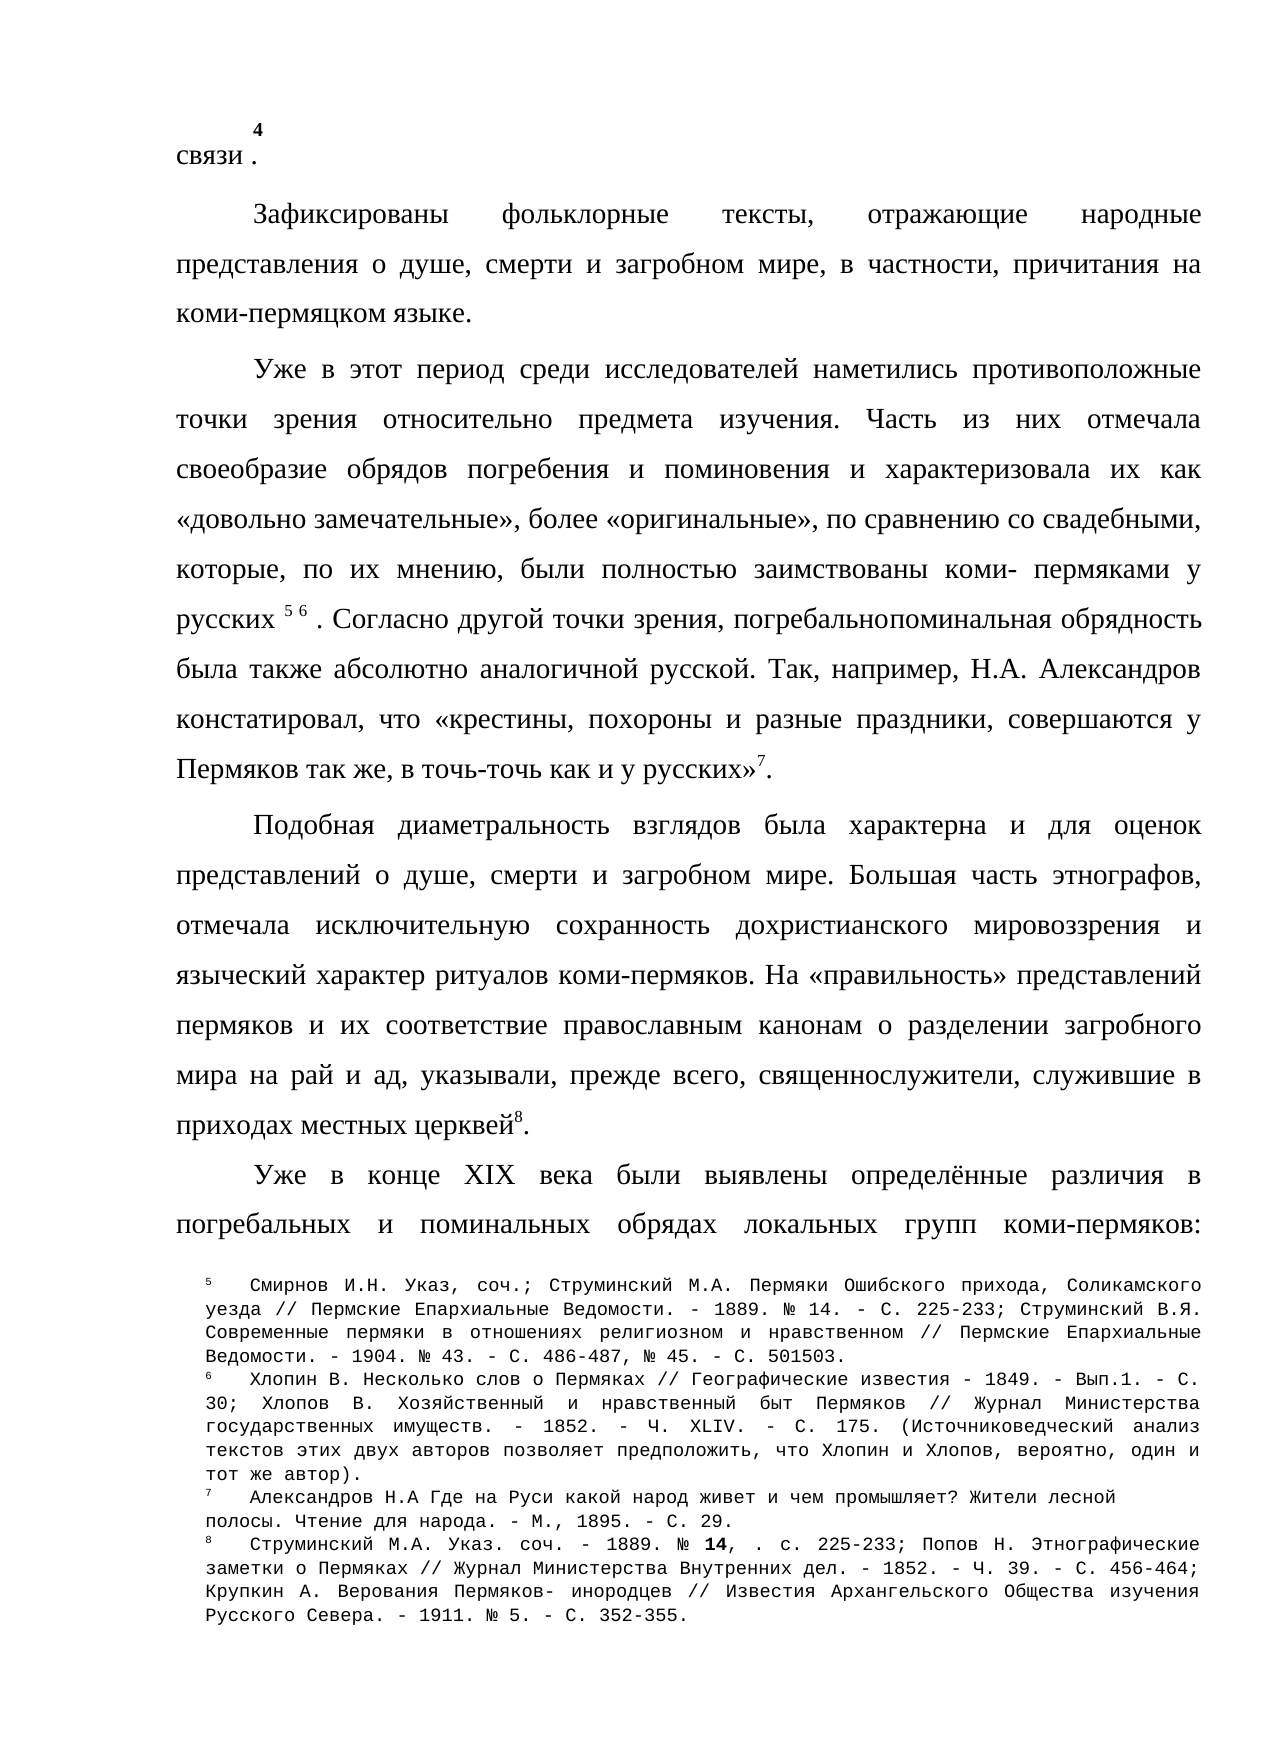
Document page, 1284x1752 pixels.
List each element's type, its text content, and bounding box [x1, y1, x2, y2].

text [176, 1144, 1202, 1243]
text Зафиксированы фольклорные тексты, отражающие народные представления о душе, смерти и загробном мире, в частности, причитания на коми-пермяцком языке. [176, 184, 1202, 332]
text Подобная диаметральность взглядов была характерна и для оценок представлений о душе, смерти и загробном мире. Большая часть этнографов, отмечала исключительную сохранность дохристианского мировоззрения и языческий характер ритуалов коми-пермяков. На «правильность» представлений пермяков и их соответствие православным канонам о разделении загробного мира на рай и ад, указывали, прежде всего, священнослужители, служившие в приходах местных церквей. [176, 794, 1202, 1144]
text Уже в этот период среди исследователей наметились противоположные точки зрения относительно предмета изучения. Часть из них отмечала своеобразие обрядов погребения и поминовения и характеризовала их как «довольно замечательные», более «оригинальные», по сравнению со свадебными, которые, по их мнению, были полностью заимствованы коми- пермяками у русских . Согласно другой точки зрения, погребальнопоминальная обрядность была также абсолютно аналогичной русской. Так, например, Н.А. Александров констатировал, что «крестины, похороны и разные праздники, совершаются у Пермяков так же, в точь-точь как и у русских». [176, 338, 1202, 788]
text 4 [176, 121, 1248, 141]
text связи . [176, 141, 1248, 170]
